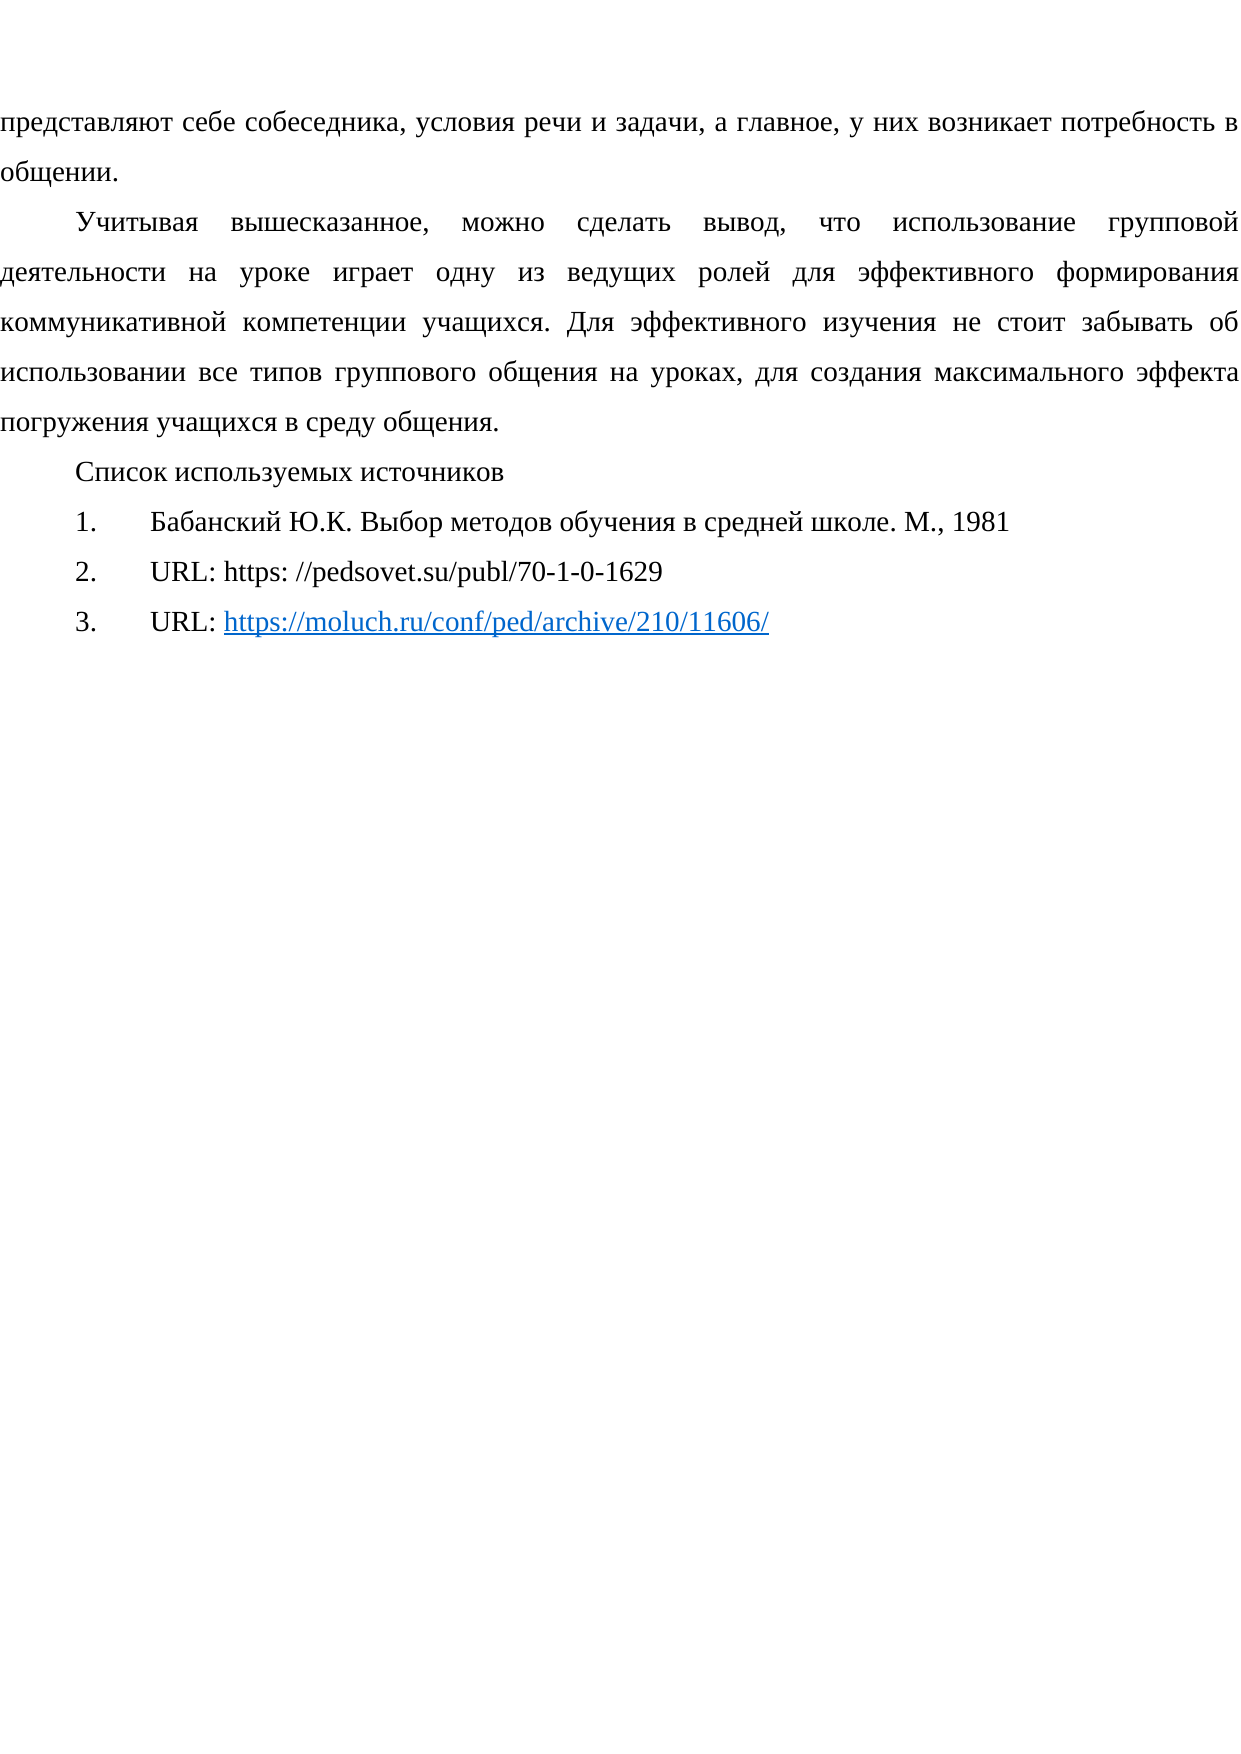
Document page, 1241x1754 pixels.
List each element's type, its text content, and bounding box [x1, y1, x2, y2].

list URL: https://moluch.ru/conf/ped/archive/210/11606/ [0, 591, 1240, 641]
text Учитывая вышесказанное, можно сделать вывод, что использование групповой деятельности на уроке играет одну из ведущих ролей для эффективного формирования коммуникативной компетенции учащихся. Для эффективного изучения не стоит забывать об использовании все типов группового общения на уроках, для создания максимального эффекта погружения учащихся в среду общения. [0, 191, 1240, 441]
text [0, 91, 1240, 191]
list URL: https: //pedsovet.su/publ/70-1-0-1629 [0, 541, 1240, 591]
text Список используемых источников [0, 441, 1240, 491]
list Бабанский Ю.К. Выбор методов обучения в средней школе. М., 1981 [0, 491, 1121, 541]
